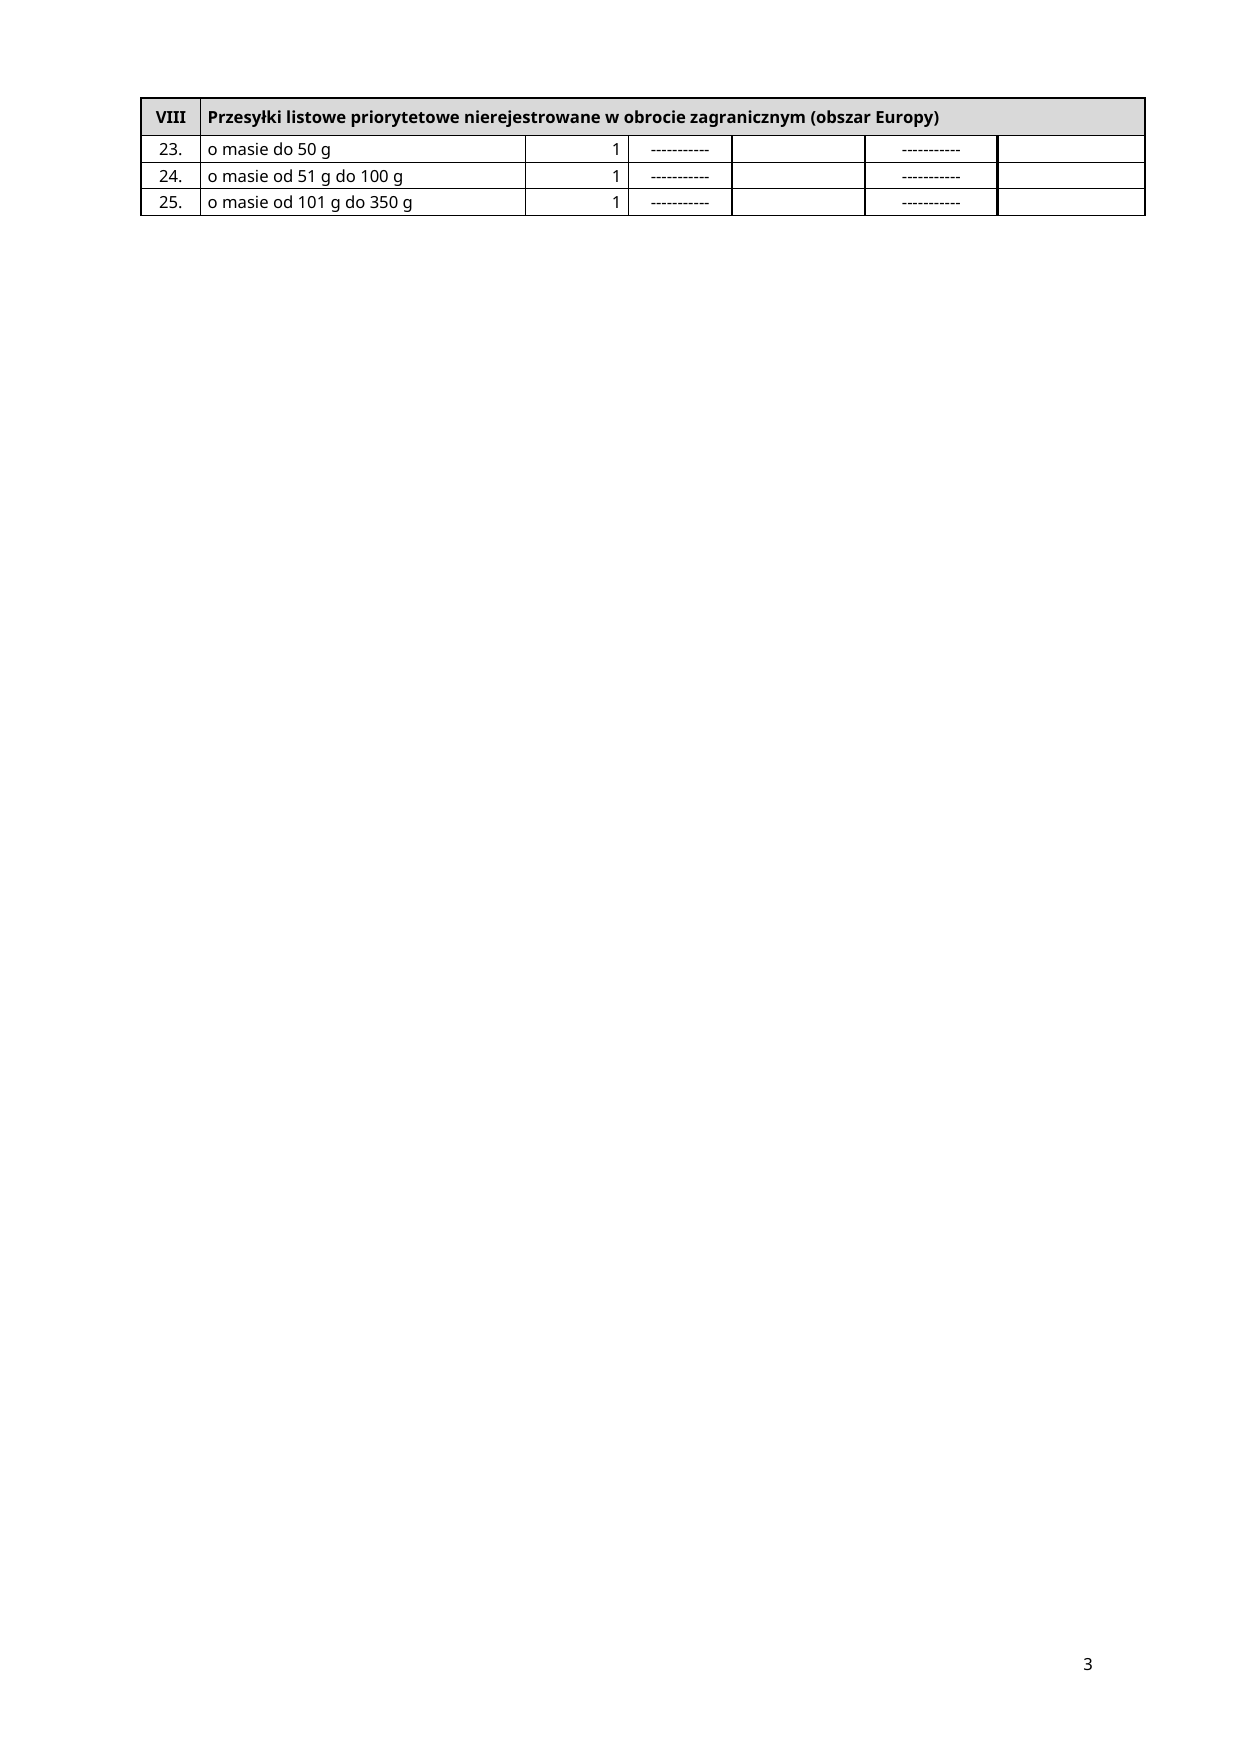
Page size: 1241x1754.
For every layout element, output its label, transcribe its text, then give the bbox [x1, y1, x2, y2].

table_cell 1 [526, 189, 628, 215]
table_cell o masie od 101 g do 350 g [201, 189, 525, 215]
table_cell 25. [142, 189, 200, 215]
table_cell Przesyłki listowe priorytetowe nierejestrowane w obrocie zagranicznym (obszar Europy) [201, 99, 1144, 135]
table_cell o masie do 50 g [201, 136, 525, 162]
table_cell ----------- [629, 136, 731, 162]
table_cell ----------- [629, 163, 731, 188]
table_cell ----------- [866, 163, 996, 188]
table_cell [733, 163, 864, 188]
table_cell ----------- [866, 189, 996, 215]
table_cell [999, 189, 1144, 215]
table_cell 1 [526, 163, 628, 188]
table_cell 23. [142, 136, 200, 162]
table_cell [999, 163, 1144, 188]
table_cell [733, 189, 864, 215]
table_cell 24. [142, 163, 200, 188]
table_cell [999, 136, 1144, 162]
table_cell ----------- [866, 136, 996, 162]
table_cell [733, 136, 864, 162]
table_cell 1 [526, 136, 628, 162]
table_cell o masie od 51 g do 100 g [201, 163, 525, 188]
table_cell ----------- [629, 189, 731, 215]
table_cell VIII [142, 99, 200, 135]
